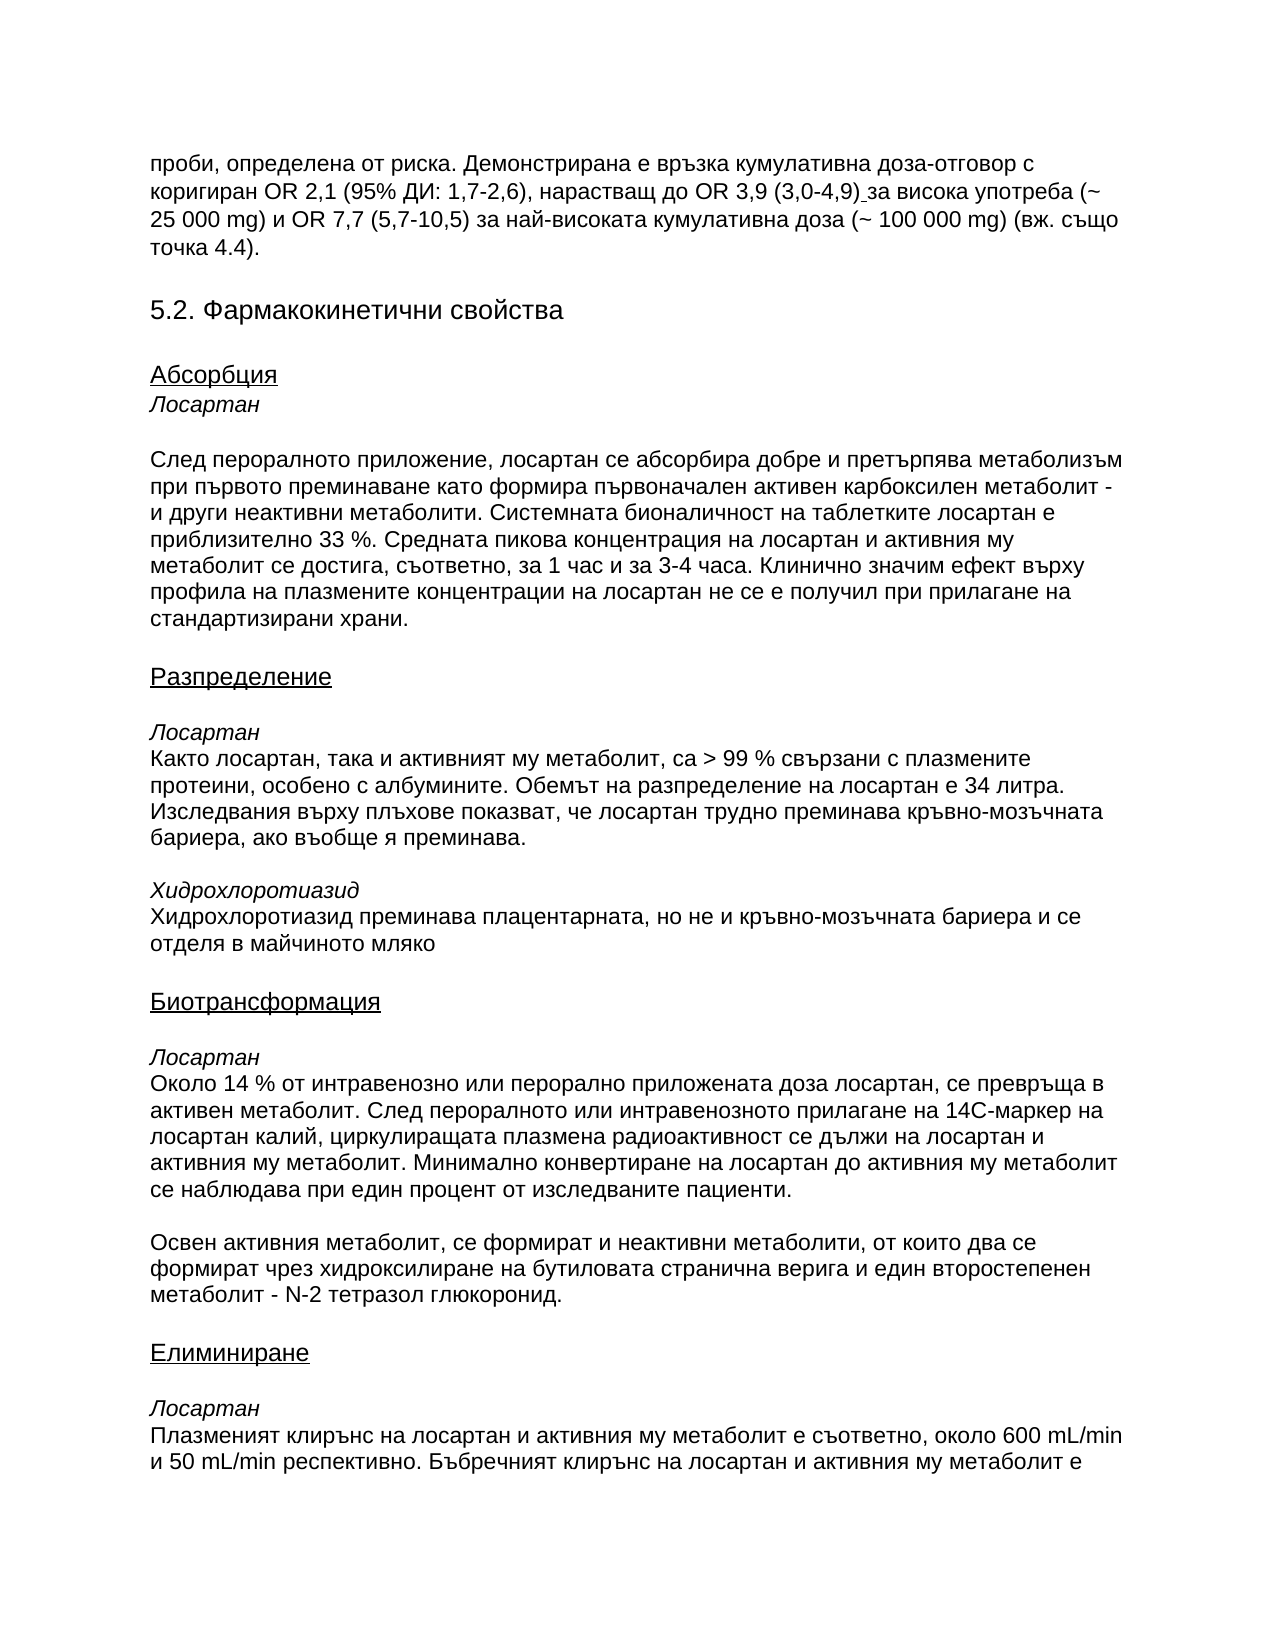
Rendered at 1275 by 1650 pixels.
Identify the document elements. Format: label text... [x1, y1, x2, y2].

text Хидрохлоротиазид преминава плацентарната, но не и кръвно-мозъчната бариера и се отделя в майчиното мляко [150, 903, 1125, 956]
text Освен активния метаболит, се формират и неактивни метаболити, от които два се формират чрез хидроксилиране на бутиловата странична верига и един второстепенен метаболит - N-2 тетразол глюкоронид. [150, 1228, 1125, 1307]
subtitle 5.2. Фармакокинетични свойства [150, 294, 1125, 325]
subtitle Биотрансформация [150, 987, 1125, 1015]
subtitle Разпределение [150, 661, 1125, 690]
text Лосартан [150, 1395, 1125, 1422]
subtitle Елиминиране [150, 1338, 1125, 1367]
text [150, 1422, 1125, 1474]
text Около 14 % от интравенозно или перорално приложената доза лосартан, се превръща в активен метаболит. След пероралното или интравенозното прилагане на 14С-маркер на лосартан калий, циркулиращата плазмена радиоактивност се дължи на лосартан и активния му метаболит. Минимално конвертиране на лосартан до активния му метаболит се наблюдава при един процент от изследваните пациенти. [150, 1070, 1125, 1202]
text Хидрохлоротиазид [150, 877, 1125, 903]
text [150, 150, 1125, 260]
text Лосартан [150, 391, 1125, 417]
subtitle Абсорбция [150, 359, 1125, 388]
text Лосартан [150, 1044, 1125, 1070]
text Както лосартан, така и активният му метаболит, са > 99 % свързани с плазмените протеини, особено с албумините. Обемът на разпределение на лосартан е 34 литра. Изследвания върху плъхове показват, че лосартан трудно преминава кръвно-мозъчната бариера, ако въобще я преминава. [150, 745, 1125, 851]
text Лосартан [150, 719, 1125, 745]
text След пероралното приложение, лосартан се абсорбира добре и претърпява метаболизъм при първото преминаване като формира първоначален активен карбоксилен метаболит - и други неактивни метаболити. Системната бионаличност на таблетките лосартан е приблизително 33 %. Средната пикова концентрация на лосартан и активния му метаболит се достига, съответно, за 1 час и за 3-4 часа. Клинично значим ефект върху профила на плазмените концентрации на лосартан не се е получил при прилагане на стандартизирани храни. [150, 446, 1125, 631]
